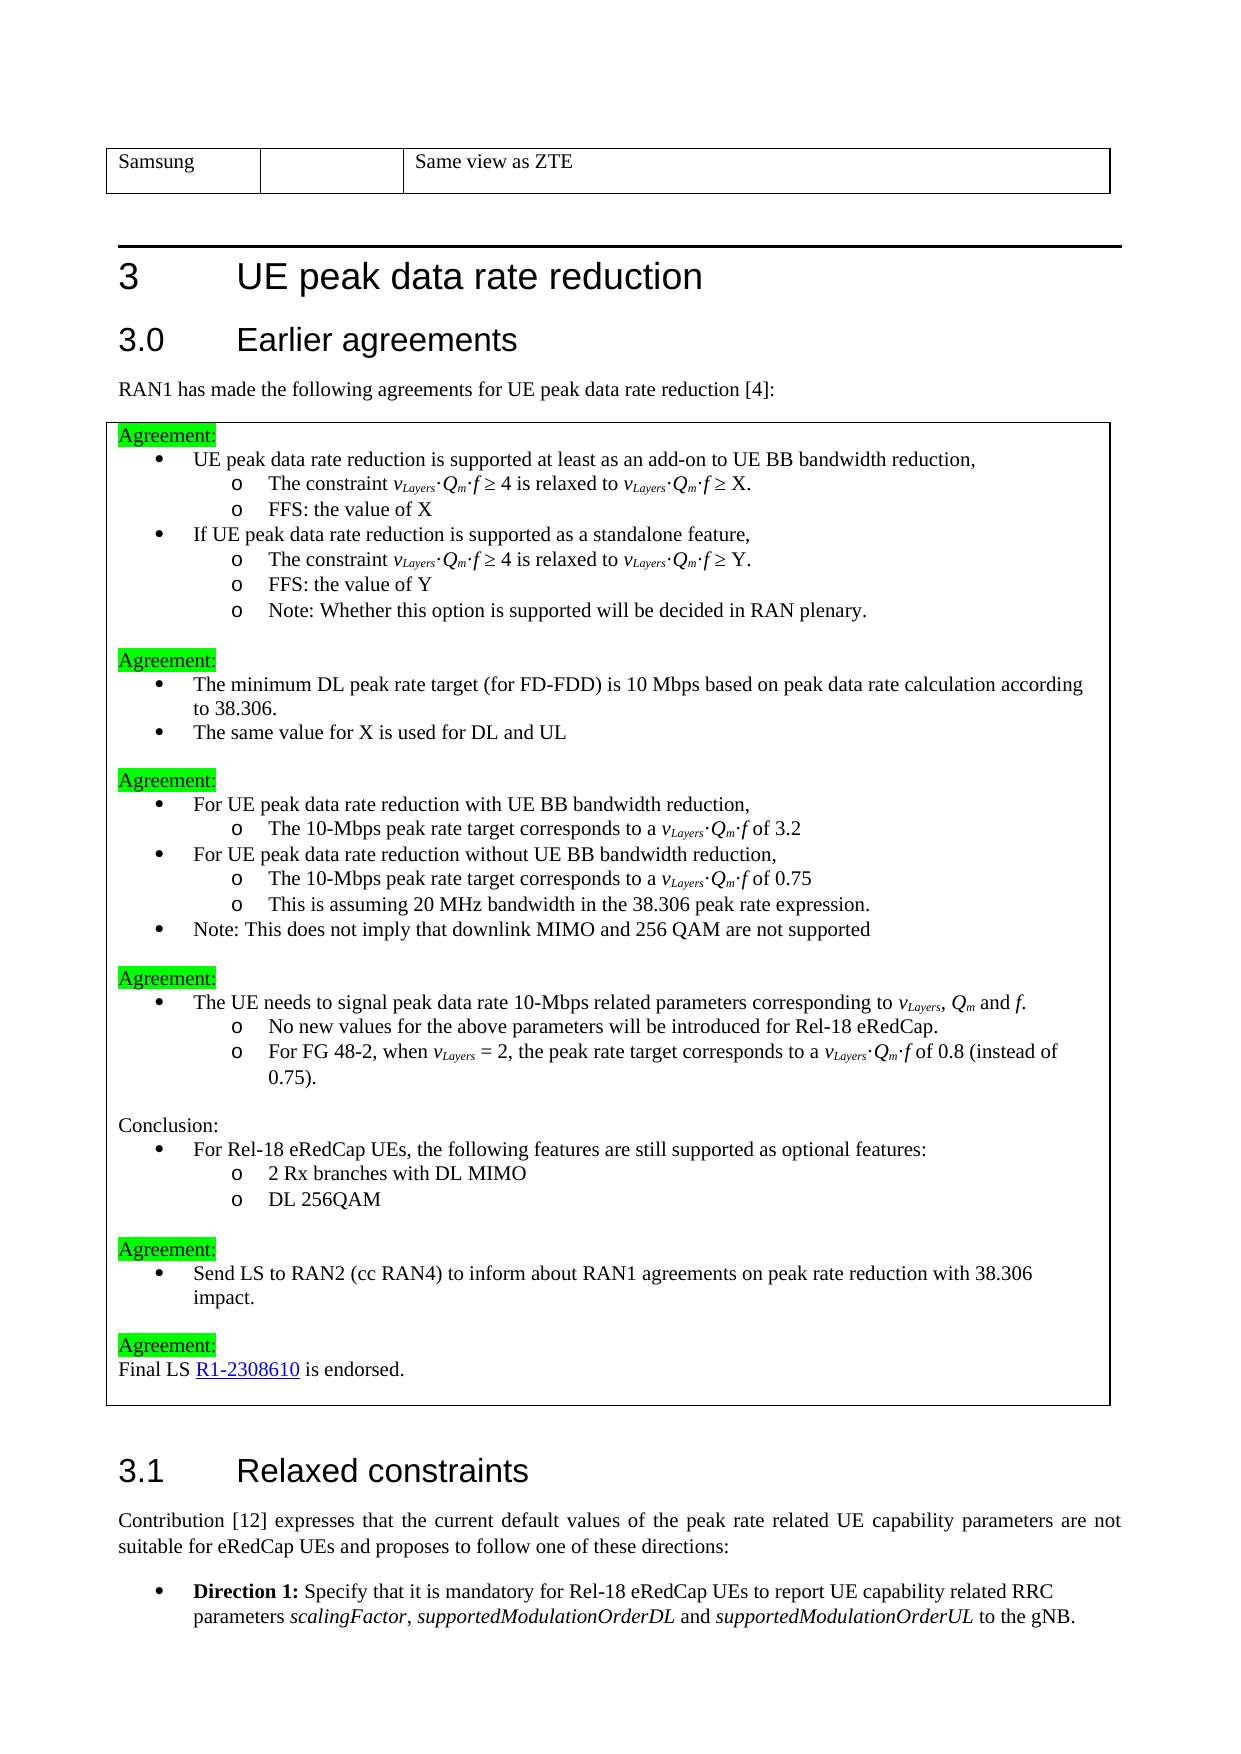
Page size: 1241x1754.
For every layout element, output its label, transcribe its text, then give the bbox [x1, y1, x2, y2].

text Contribution [12] expresses that the current default values of the peak rate related UE capability parameters are not suitable for eRedCap UEs and proposes to follow one of these directions: [118, 1508, 1122, 1558]
table_cell [261, 149, 403, 193]
subtitle 3 UE peak data rate reduction [118, 248, 1122, 298]
text RAN1 has made the following agreements for UE peak data rate reduction [4]: [118, 377, 1122, 401]
table_header Agreement: UE peak data rate reduction is supported at least as an add-on to UE BB bandwidth reduction, The constraint vLayers·Qm·f ≥ 4 is relaxed to vLayers·Qm·f ≥ X. FFS: the value of X If UE peak data rate reduction is supported as a standalone feature, The constraint vLayers·Qm·f ≥ 4 is relaxed to vLayers·Qm·f ≥ Y. FFS: the value of Y Note: Whether this option is supported will be decided in RAN plenary. Agreement: The minimum DL peak rate target (for FD-FDD) is 10 Mbps based on peak data rate calculation according to 38.306. The same value for X is used for DL and UL Agreement: For UE peak data rate reduction with UE BB bandwidth reduction, The 10-Mbps peak rate target corresponds to a vLayers·Qm·f of 3.2 For UE peak data rate reduction without UE BB bandwidth reduction, The 10-Mbps peak rate target corresponds to a vLayers·Qm·f of 0.75 This is assuming 20 MHz bandwidth in the 38.306 peak rate expression. Note: This does not imply that downlink MIMO and 256 QAM are not supported Agreement: The UE needs to signal peak data rate 10-Mbps related parameters corresponding to vLayers, Qm and f. No new values for the above parameters will be introduced for Rel-18 eRedCap. For FG 48-2, when vLayers = 2, the peak rate target corresponds to a vLayers·Qm·f of 0.8 (instead of 0.75). Conclusion: For Rel-18 eRedCap UEs, the following features are still supported as optional features: 2 Rx branches with DL MIMO DL 256QAM Agreement: Send LS to RAN2 (cc RAN4) to inform about RAN1 agreements on peak rate reduction with 38.306 impact. Agreement: Final LS R1-2308610 is endorsed. [107, 423, 1109, 1405]
text 3.0 Earlier agreements [118, 320, 1122, 358]
table_cell Samsung [107, 149, 260, 193]
text 3.1 Relaxed constraints [118, 1451, 1122, 1489]
list Direction 1: Specify that it is mandatory for Rel-18 eRedCap UEs to report UE capability related RRC parameters scalingFactor, supportedModulationOrderDL and supportedModulationOrderUL to the gNB. [156, 1579, 1122, 1628]
table_cell Same view as ZTE [404, 149, 1109, 193]
